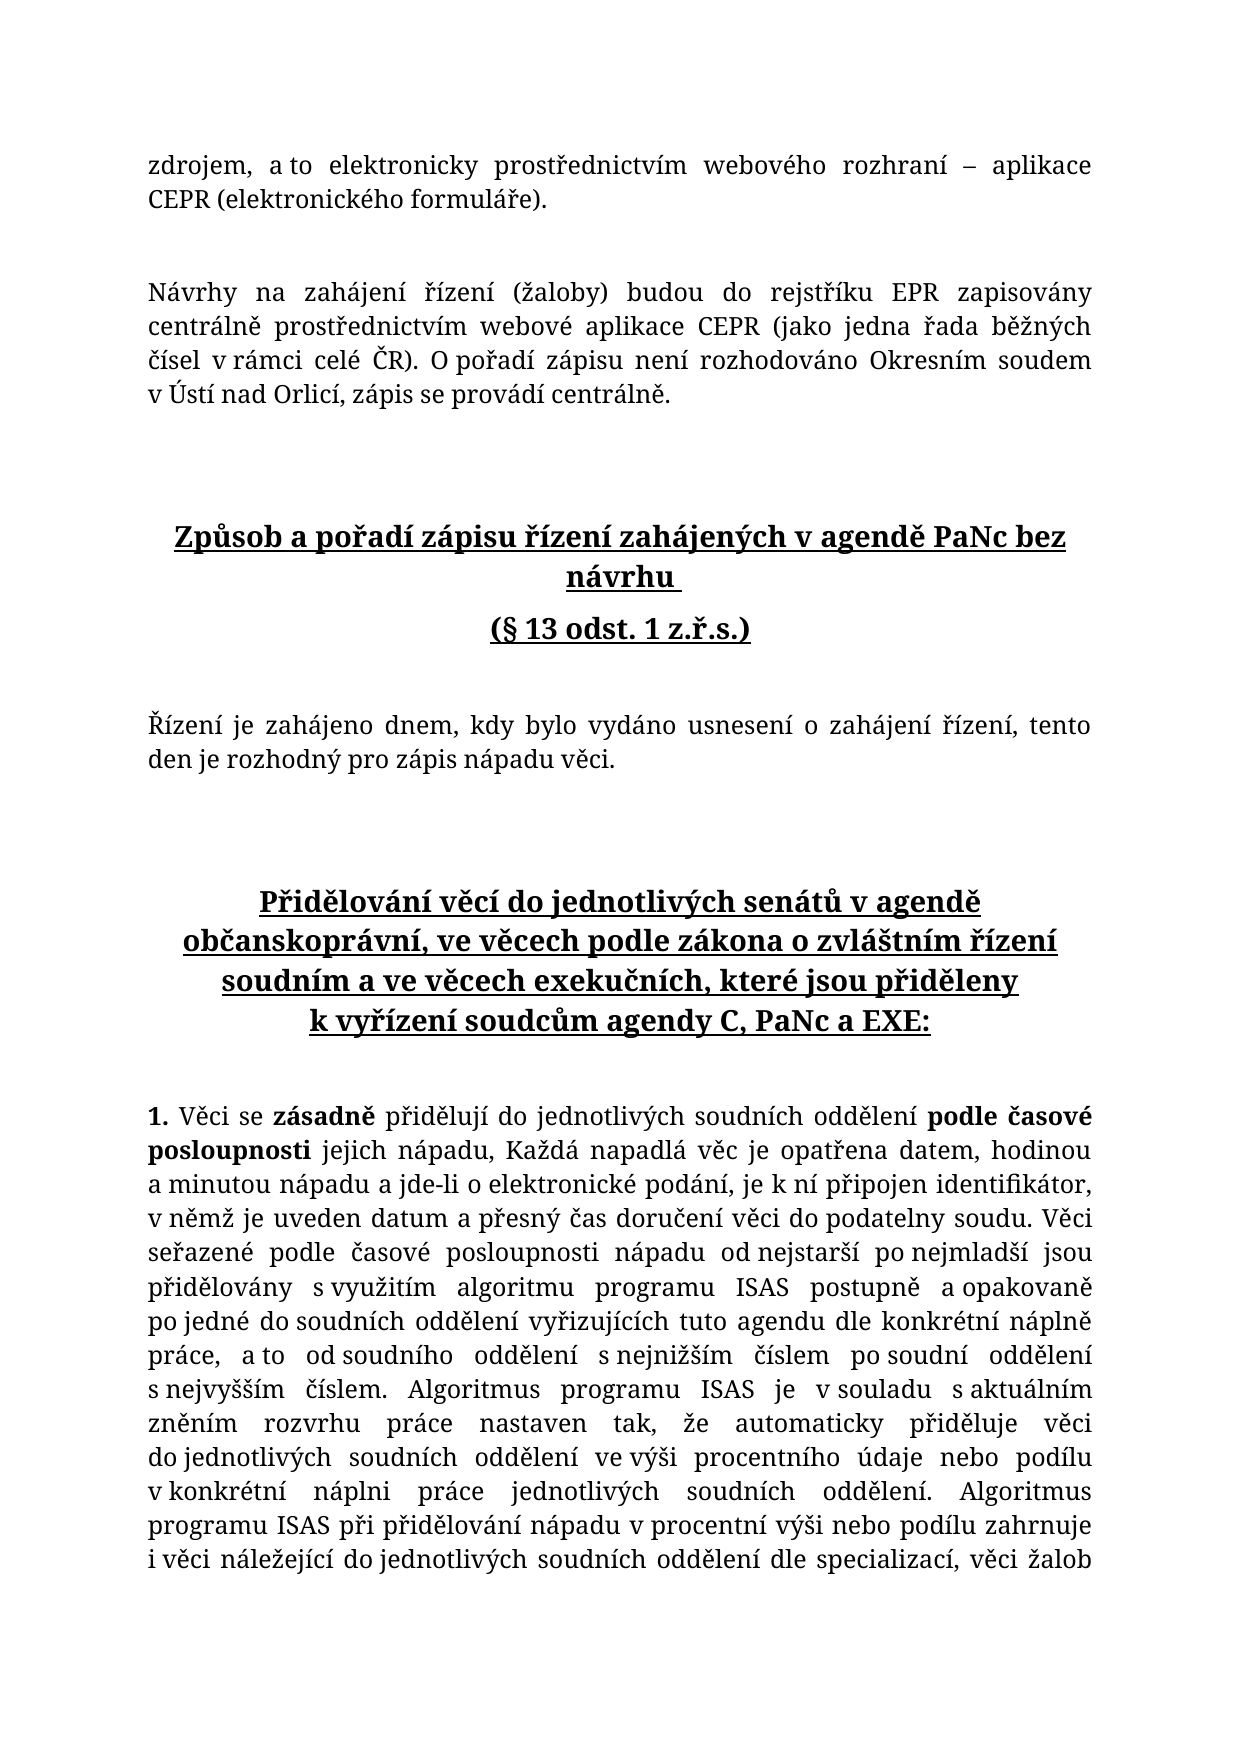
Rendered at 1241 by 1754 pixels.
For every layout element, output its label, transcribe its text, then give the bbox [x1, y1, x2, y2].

text (§ 13 odst. 1 z.ř.s.) [148, 608, 1093, 648]
text Návrhy na zahájení řízení (žaloby) budou do rejstříku EPR zapisovány centrálně prostřednictvím webové aplikace CEPR (jako jedna řada běžných čísel v rámci celé ČR). O pořadí zápisu není rozhodováno Okresním soudem v Ústí nad Orlicí, zápis se provádí centrálně. [148, 275, 1093, 411]
text Přidělování věcí do jednotlivých senátů v agendě občanskoprávní, ve věcech podle zákona o zvláštním řízení soudním a ve věcech exekučních, které jsou přiděleny k vyřízení soudcům agendy C, PaNc a EXE: [148, 881, 1093, 1040]
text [148, 1099, 1093, 1576]
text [148, 148, 1093, 216]
text Řízení je zahájeno dnem, kdy bylo vydáno usnesení o zahájení řízení, tento den je rozhodný pro zápis nápadu věci. [148, 707, 1093, 775]
text Způsob a pořadí zápisu řízení zahájených v agendě PaNc bez návrhu [148, 517, 1093, 596]
